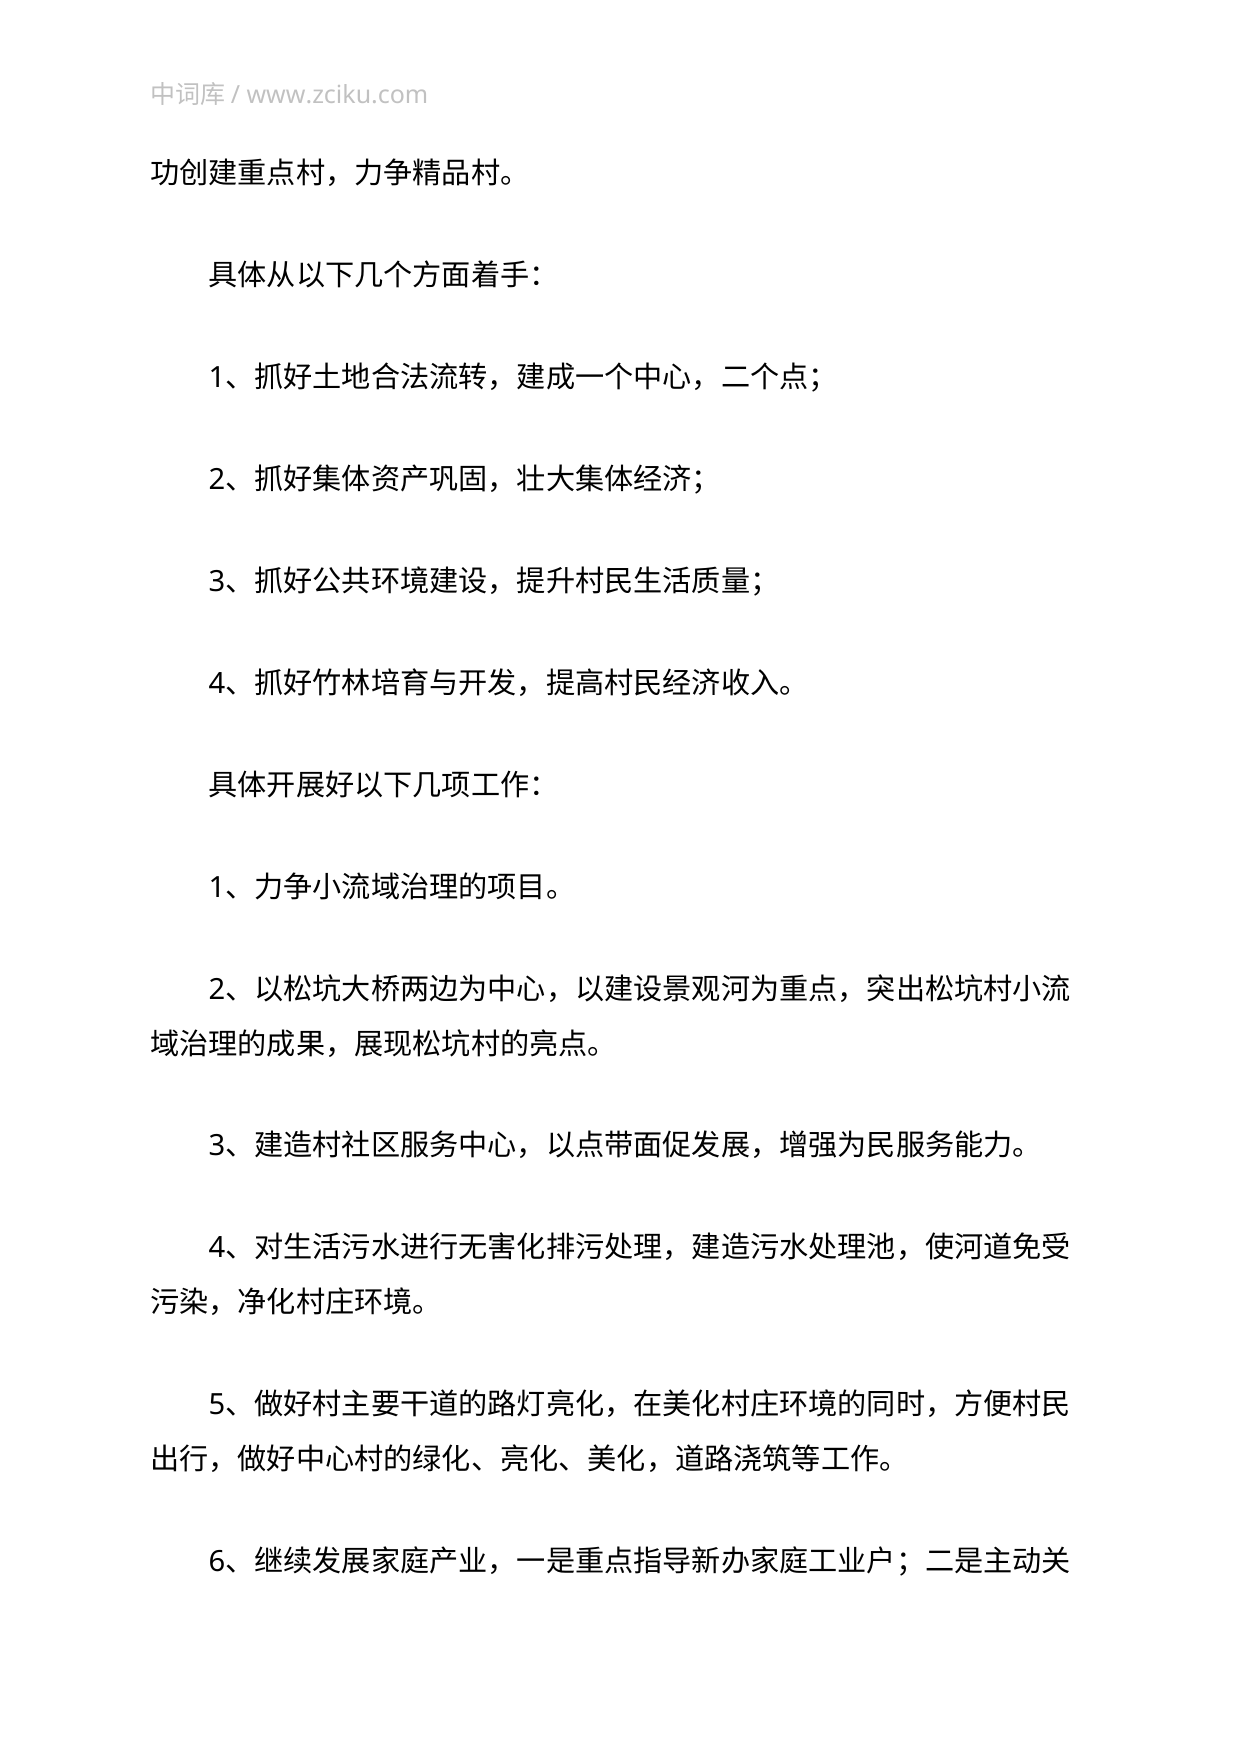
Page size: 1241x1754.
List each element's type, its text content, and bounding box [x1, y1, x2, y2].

text 3、建造村社区服务中心，以点带面促发展，增强为民服务能力。 [150, 1122, 1090, 1164]
text 具体从以下几个方面着手： [150, 252, 1090, 294]
text 5、做好村主要干道的路灯亮化，在美化村庄环境的同时，方便村民出行，做好中心村的绿化、亮化、美化，道路浇筑等工作。 [150, 1381, 1090, 1478]
text 2、以松坑大桥两边为中心，以建设景观河为重点，突出松坑村小流域治理的成果，展现松坑村的亮点。 [150, 965, 1090, 1062]
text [150, 150, 1090, 192]
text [150, 1537, 1090, 1580]
text 4、抓好竹林培育与开发，提高村民经济收入。 [150, 659, 1090, 702]
text 2、抓好集体资产巩固，壮大集体经济； [150, 456, 1090, 498]
text 4、对生活污水进行无害化排污处理，建造污水处理池，使河道免受污染，净化村庄环境。 [150, 1224, 1090, 1321]
text 3、抓好公共环境建设，提升村民生活质量； [150, 557, 1090, 600]
text 具体开展好以下几项工作： [150, 761, 1090, 804]
text 1、抓好土地合法流转，建成一个中心，二个点； [150, 353, 1090, 396]
text 1、力争小流域治理的项目。 [150, 863, 1090, 906]
